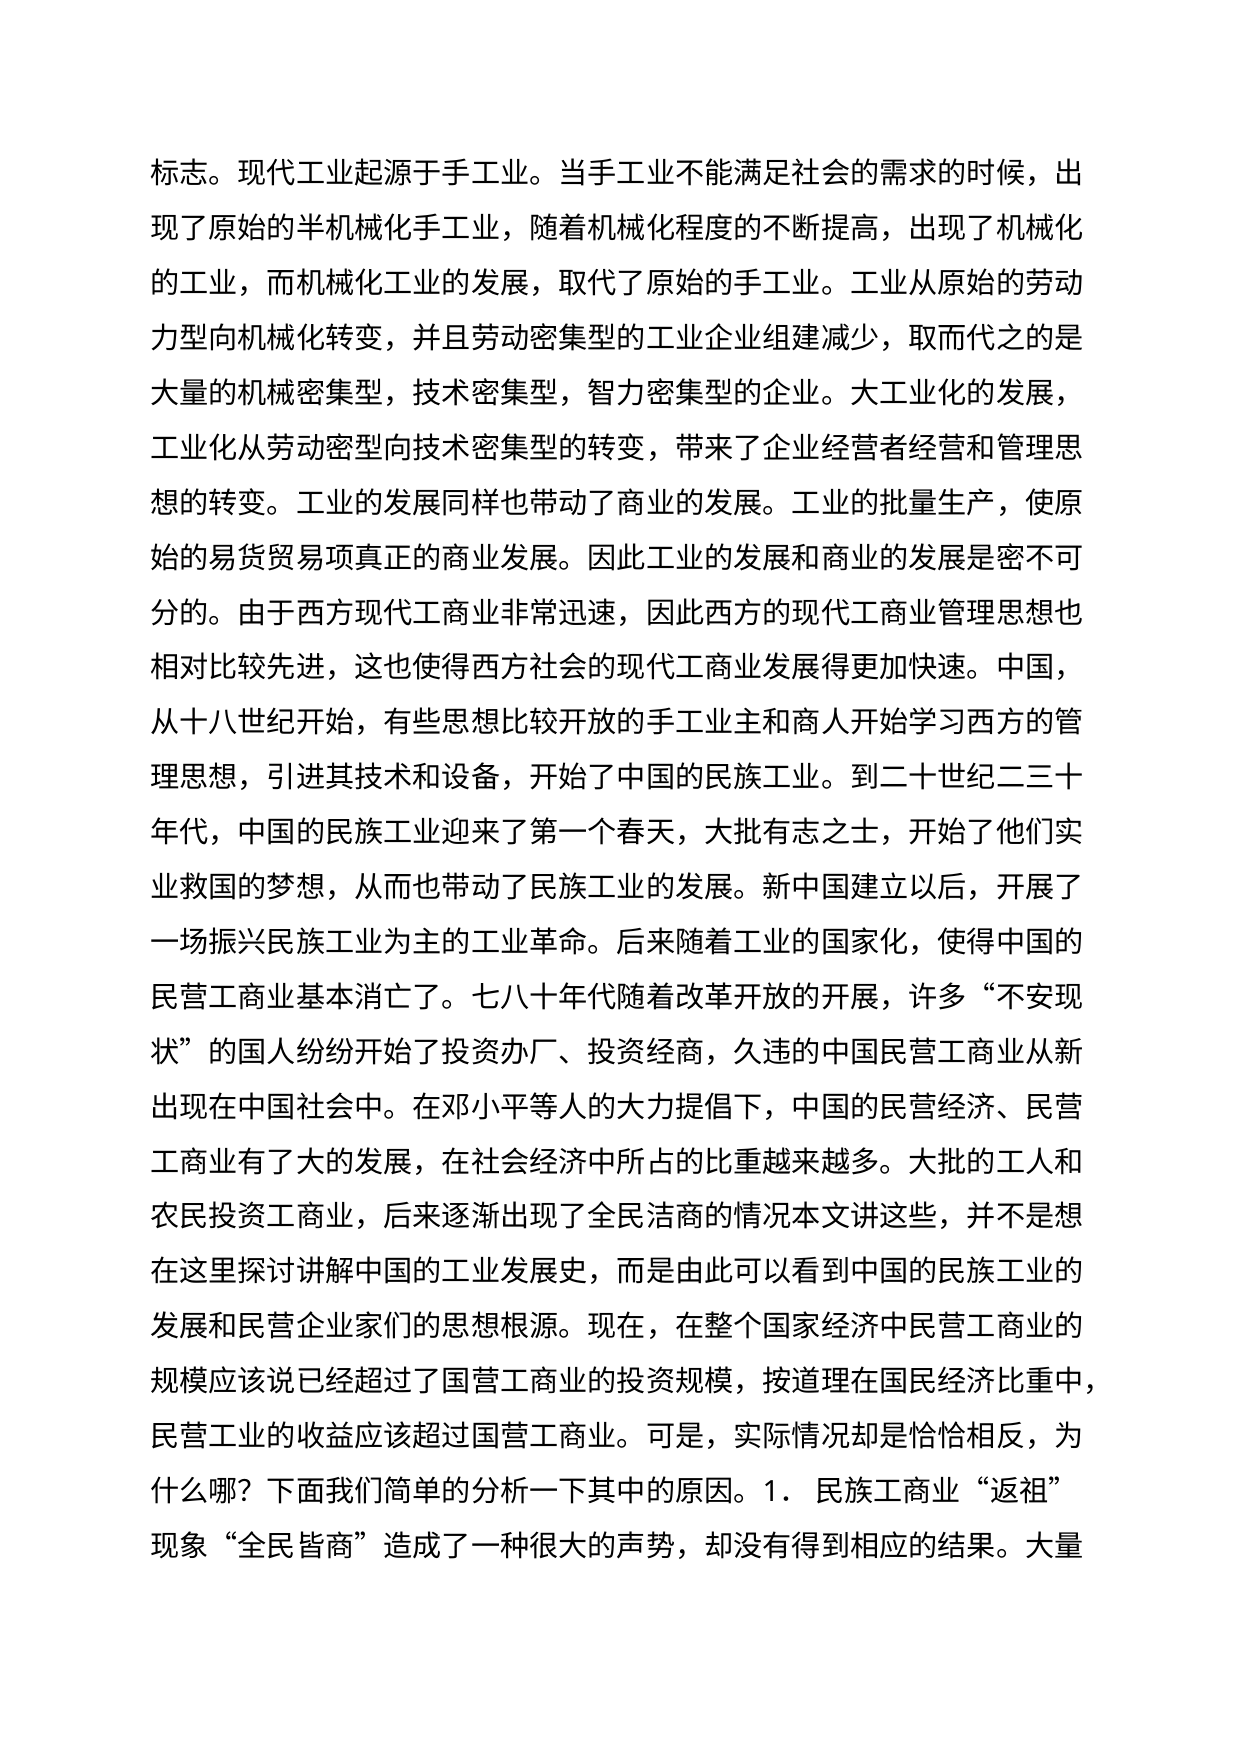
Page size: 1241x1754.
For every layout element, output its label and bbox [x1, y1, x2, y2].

text [150, 150, 1090, 1565]
